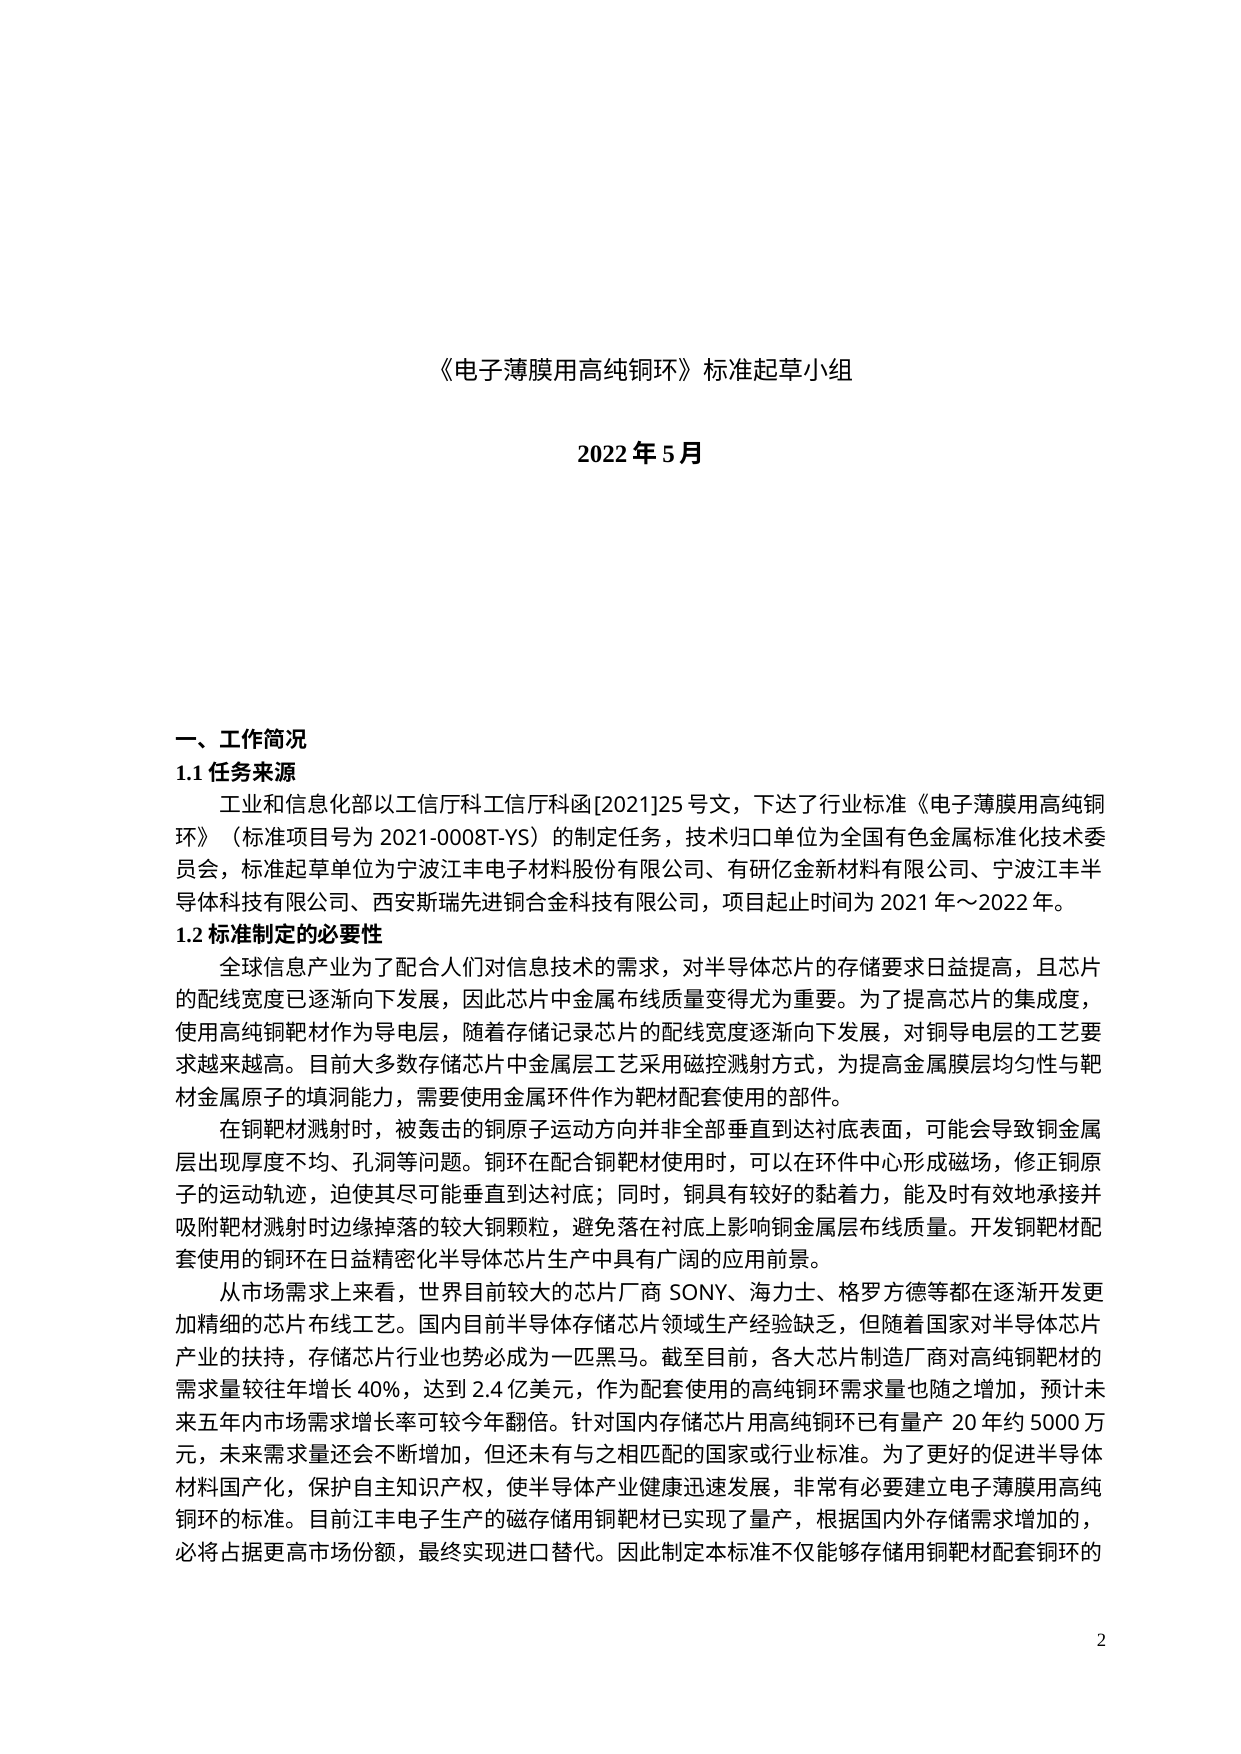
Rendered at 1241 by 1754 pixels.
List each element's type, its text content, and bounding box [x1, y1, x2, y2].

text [175, 1274, 1106, 1567]
text 全球信息产业为了配合人们对信息技术的需求，对半导体芯片的存储要求日益提高，且芯片的配线宽度已逐渐向下发展，因此芯片中金属布线质量变得尤为重要。为了提高芯片的集成度，使用高纯铜靶材作为导电层，随着存储记录芯片的配线宽度逐渐向下发展，对铜导电层的工艺要求越来越高。目前大多数存储芯片中金属层工艺采用磁控溅射方式，为提高金属膜层均匀性与靶材金属原子的填洞能力，需要使用金属环件作为靶材配套使用的部件。 [175, 949, 1106, 1112]
text 《电子薄膜用高纯铜环》标准起草小组 [175, 336, 1106, 401]
text 工业和信息化部以工信厅科工信厅科函[2021]25号文，下达了行业标准《电子薄膜用高纯铜环》（标准项目号为2021-0008T-YS）的制定任务，技术归口单位为全国有色金属标准化技术委员会，标准起草单位为宁波江丰电子材料股份有限公司、有研亿金新材料有限公司、宁波江丰半导体科技有限公司、西安斯瑞先进铜合金科技有限公司，项目起止时间为2021年～2022年。 [175, 787, 1106, 917]
text 在铜靶材溅射时，被轰击的铜原子运动方向并非全部垂直到达衬底表面，可能会导致铜金属层出现厚度不均、孔洞等问题。铜环在配合铜靶材使用时，可以在环件中心形成磁场，修正铜原子的运动轨迹，迫使其尽可能垂直到达衬底；同时，铜具有较好的黏着力，能及时有效地承接并吸附靶材溅射时边缘掉落的较大铜颗粒，避免落在衬底上影响铜金属层布线质量。开发铜靶材配套使用的铜环在日益精密化半导体芯片生产中具有广阔的应用前景。 [175, 1112, 1106, 1274]
text 1.2 标准制定的必要性 [175, 917, 1106, 949]
text 一、工作简况 [175, 722, 1106, 754]
text 2022年5月 [175, 419, 1106, 484]
text 1.1 任务来源 [175, 754, 1106, 787]
